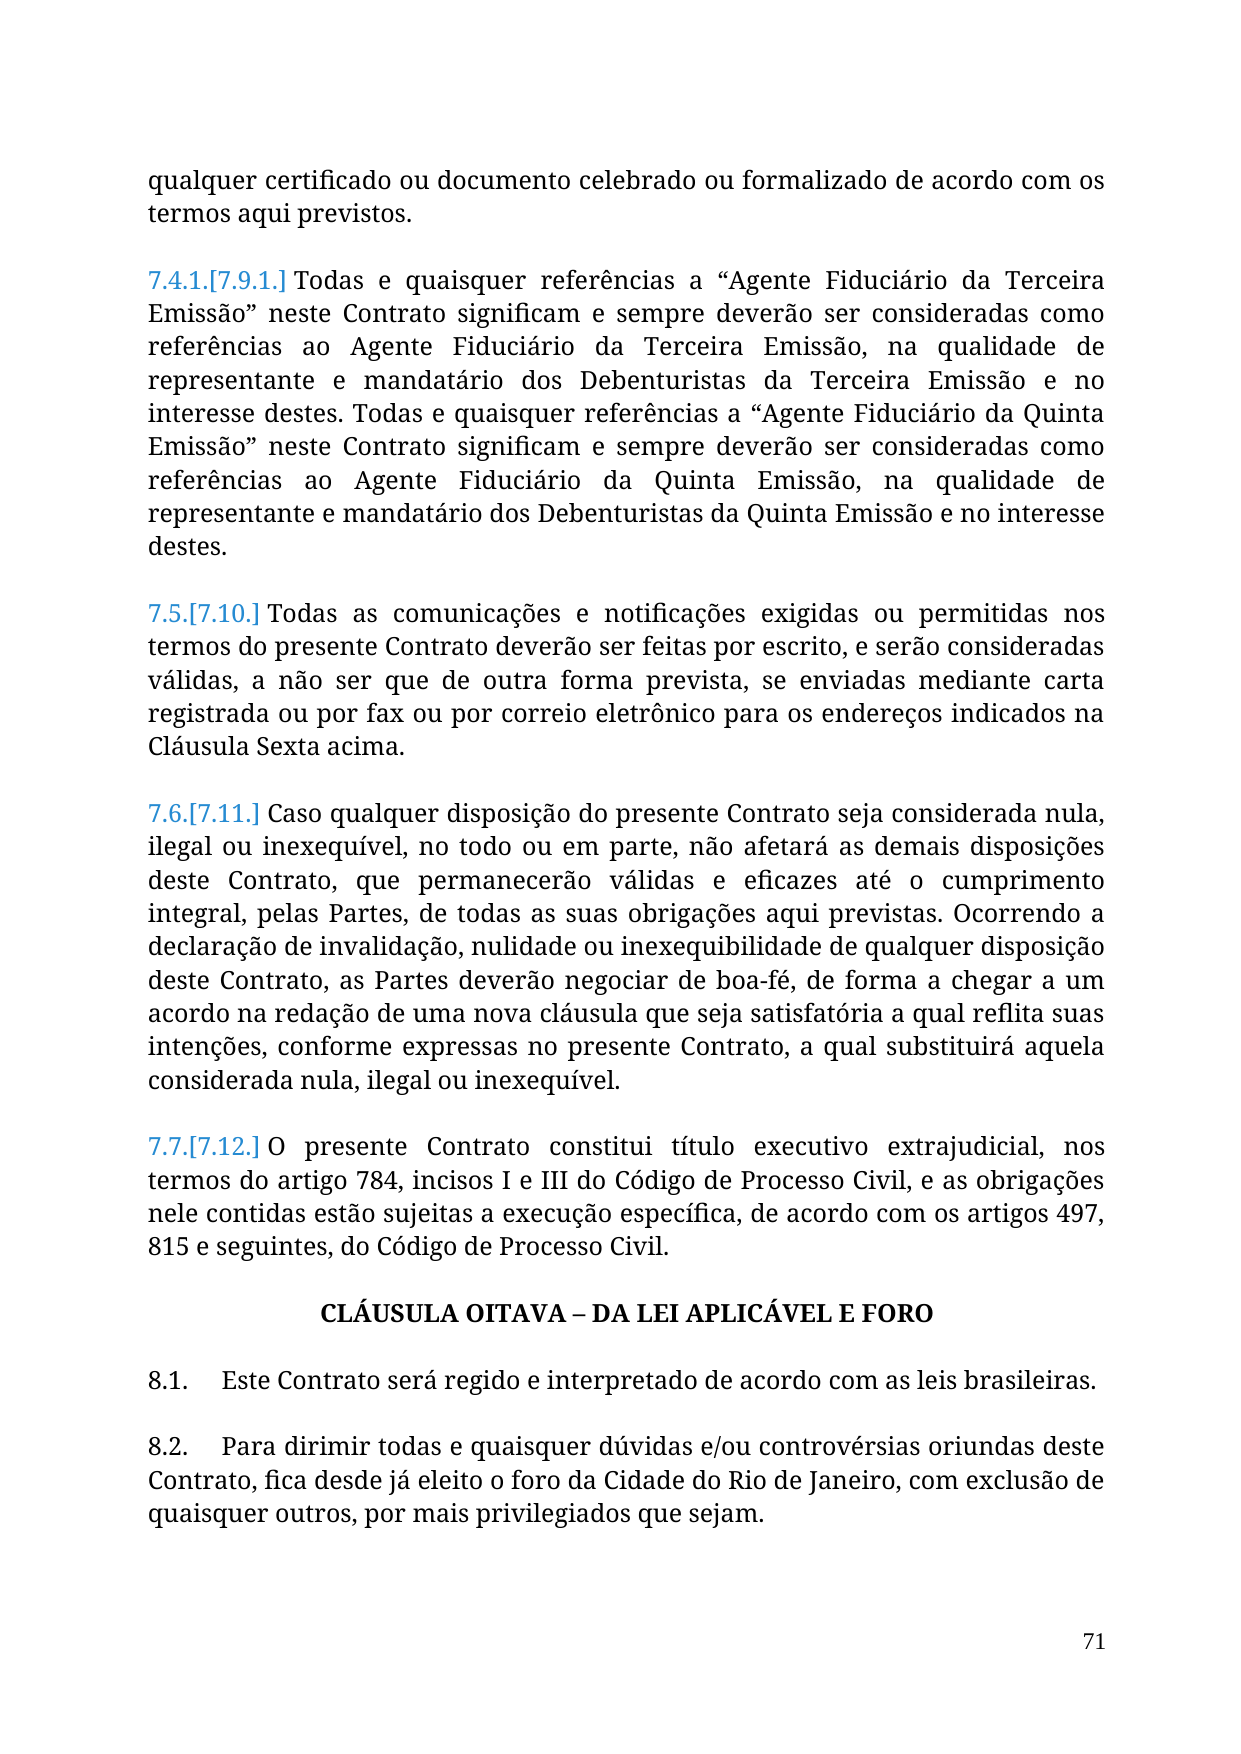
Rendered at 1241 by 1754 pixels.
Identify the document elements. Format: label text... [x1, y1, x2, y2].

list Caso qualquer disposição do presente Contrato seja considerada nula, ilegal ou inexequível, no todo ou em parte, não afetará as demais disposições deste Contrato, que permanecerão válidas e eficazes até o cumprimento integral, pelas Partes, de todas as suas obrigações aqui previstas. Ocorrendo a declaração de invalidação, nulidade ou inexequibilidade de qualquer disposição deste Contrato, as Partes deverão negociar de boa-fé, de forma a chegar a um acordo na redação de uma nova cláusula que seja satisfatória a qual reflita suas intenções, conforme expressas no presente Contrato, a qual substituirá aquela considerada nula, ilegal ou inexequível. [148, 796, 1106, 1096]
text CLÁUSULA OITAVA – DA LEI APLICÁVEL E FORO [148, 1296, 1106, 1329]
list Para dirimir todas e quaisquer dúvidas e/ou controvérsias oriundas deste Contrato, fica desde já eleito o foro da Cidade do Rio de Janeiro, com exclusão de quaisquer outros, por mais privilegiados que sejam. [148, 1429, 1106, 1529]
list O presente Contrato constitui título executivo extrajudicial, nos termos do artigo 784, incisos I e III do Código de Processo Civil, e as obrigações nele contidas estão sujeitas a execução específica, de acordo com os artigos 497, 815 e seguintes, do Código de Processo Civil. [148, 1129, 1106, 1262]
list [148, 162, 1106, 229]
list Todas e quaisquer referências a “Agente Fiduciário da Terceira Emissão” neste Contrato significam e sempre deverão ser consideradas como referências ao Agente Fiduciário da Terceira Emissão, na qualidade de representante e mandatário dos Debenturistas da Terceira Emissão e no interesse destes. Todas e quaisquer referências a “Agente Fiduciário da Quinta Emissão” neste Contrato significam e sempre deverão ser consideradas como referências ao Agente Fiduciário da Quinta Emissão, na qualidade de representante e mandatário dos Debenturistas da Quinta Emissão e no interesse destes. [148, 262, 1106, 562]
list Todas as comunicações e notificações exigidas ou permitidas nos termos do presente Contrato deverão ser feitas por escrito, e serão consideradas válidas, a não ser que de outra forma prevista, se enviadas mediante carta registrada ou por fax ou por correio eletrônico para os endereços indicados na Cláusula Sexta acima. [148, 596, 1106, 762]
list Este Contrato será regido e interpretado de acordo com as leis brasileiras. [148, 1362, 1106, 1396]
